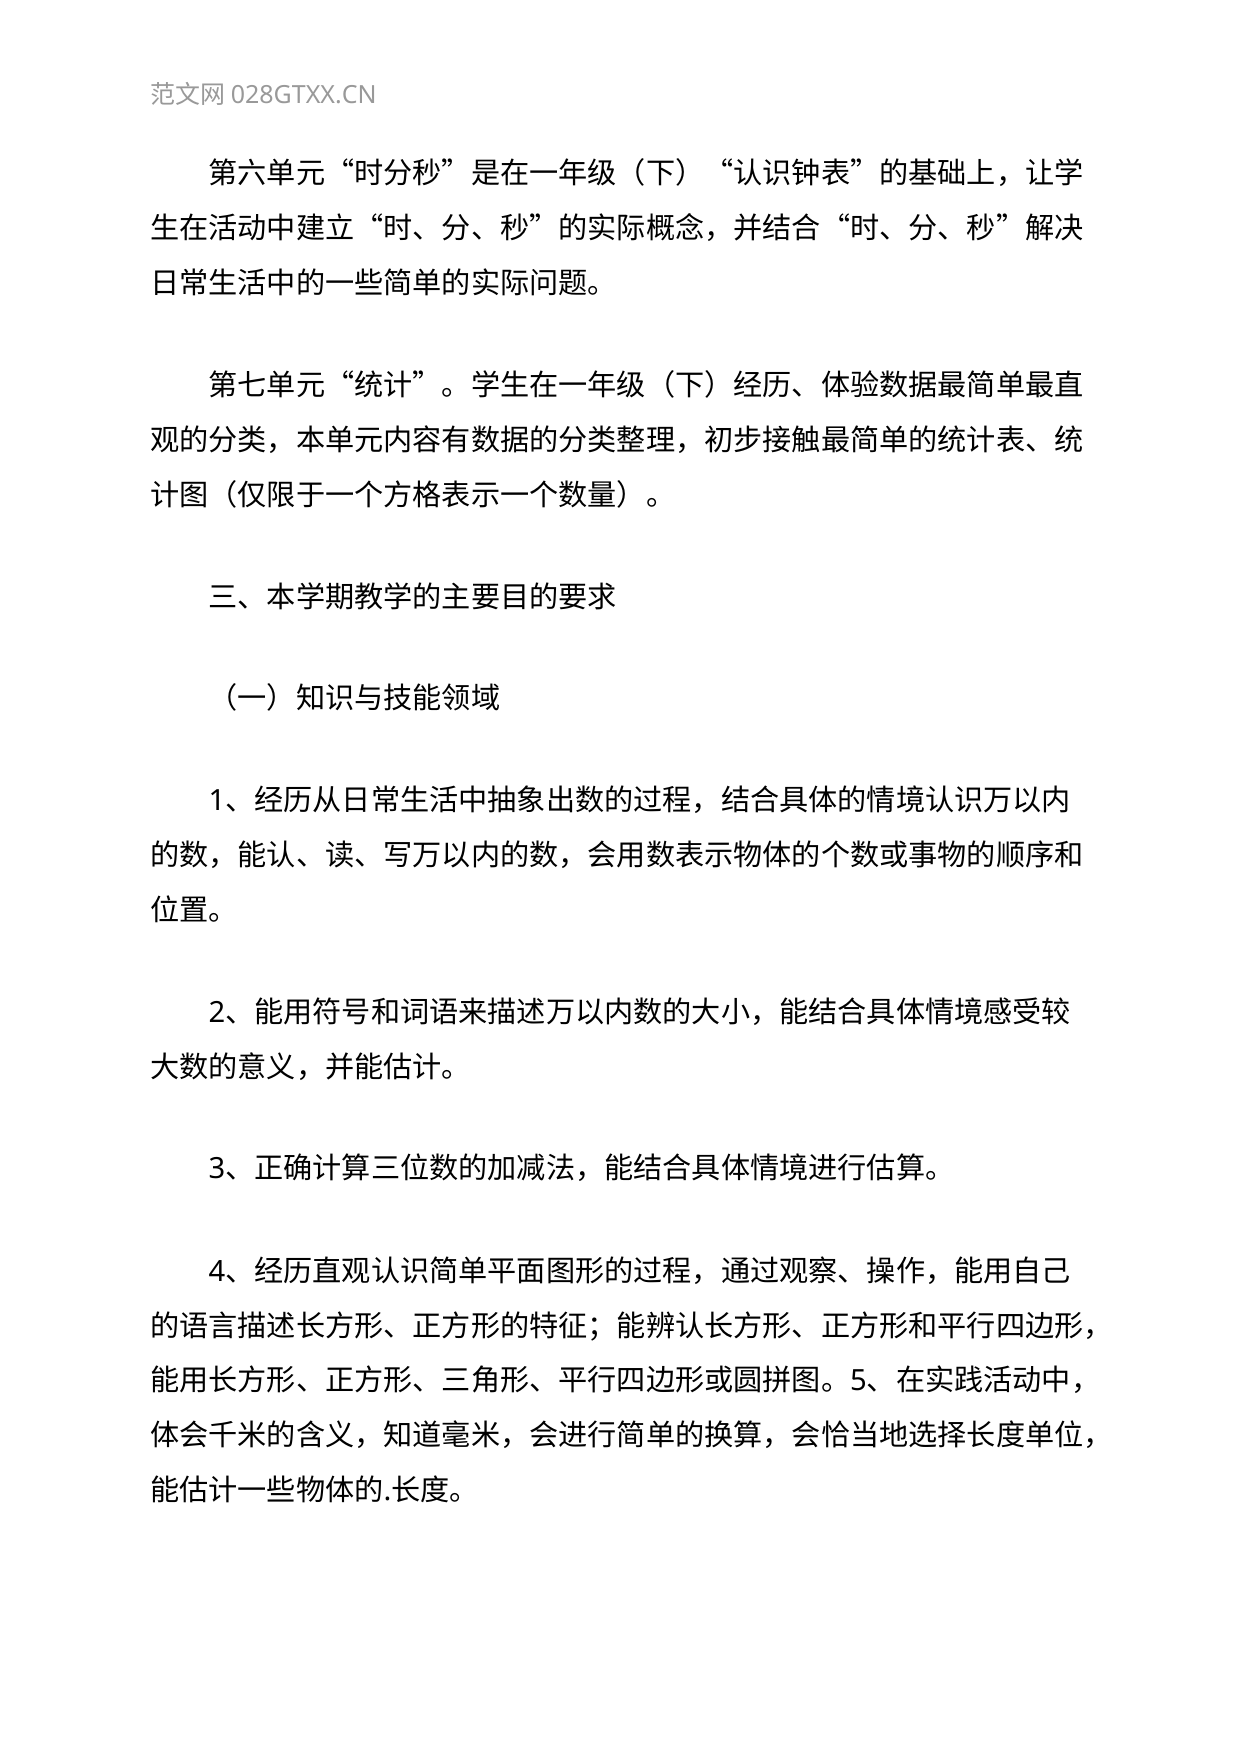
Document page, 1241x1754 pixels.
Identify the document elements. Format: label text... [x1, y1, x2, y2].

text 2、能用符号和词语来描述万以内数的大小，能结合具体情境感受较大数的意义，并能估计。 [150, 988, 1090, 1086]
text 3、正确计算三位数的加减法，能结合具体情境进行估算。 [150, 1145, 1090, 1187]
text 三、本学期教学的主要目的要求 [150, 573, 1090, 615]
text 1、经历从日常生活中抽象出数的过程，结合具体的情境认识万以内的数，能认、读、写万以内的数，会用数表示物体的个数或事物的顺序和位置。 [150, 777, 1090, 929]
text 第七单元“统计”。学生在一年级（下）经历、体验数据最简单最直观的分类，本单元内容有数据的分类整理，初步接触最简单的统计表、统计图（仅限于一个方格表示一个数量）。 [150, 362, 1090, 514]
text 4、经历直观认识简单平面图形的过程，通过观察、操作，能用自己的语言描述长方形、正方形的特征；能辨认长方形、正方形和平行四边形，能用长方形、正方形、三角形、平行四边形或圆拼图。5、在实践活动中，体会千米的含义，知道毫米，会进行简单的换算，会恰当地选择长度单位，能估计一些物体的.长度。 [150, 1247, 1090, 1509]
text 第六单元“时分秒”是在一年级（下）“认识钟表”的基础上，让学生在活动中建立“时、分、秒”的实际概念，并结合“时、分、秒”解决日常生活中的一些简单的实际问题。 [150, 150, 1090, 302]
text （一）知识与技能领域 [150, 675, 1090, 717]
